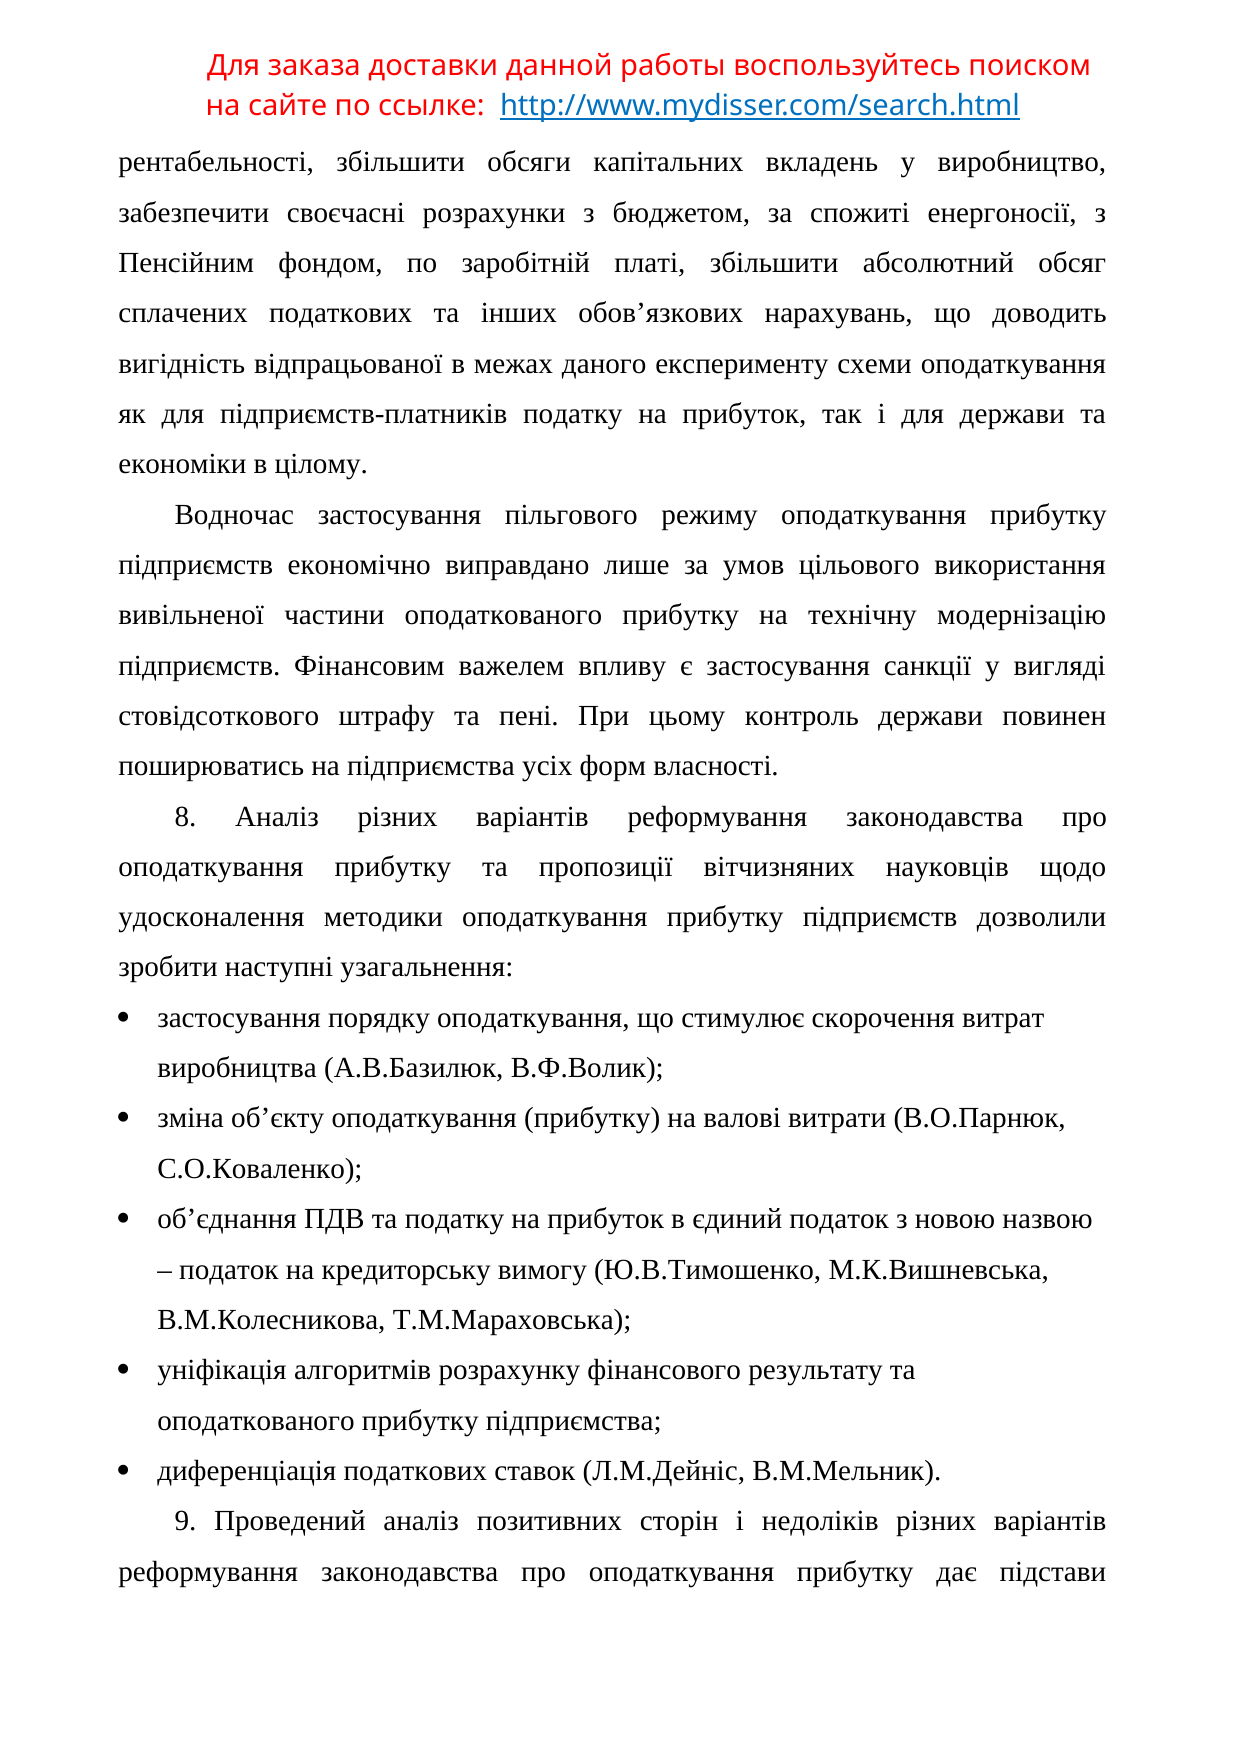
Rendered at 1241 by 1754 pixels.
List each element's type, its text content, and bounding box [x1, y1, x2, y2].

text 8. Аналіз різних варіантів реформування законодавства про оподаткування прибутку та пропозиції вітчизняних науковців щодо удосконалення методики оподаткування прибутку підприємств дозволили зробити наступні узагальнення: [118, 799, 1107, 983]
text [118, 1503, 1107, 1587]
list об’єднання ПДВ та податку на прибуток в єдиний податок з новою назвою – податок на кредиторську вимогу (Ю.В.Тимошенко, М.К.Вишневська, В.М.Колесникова, Т.М.Мараховська); [118, 1201, 1107, 1336]
list застосування порядку оподаткування, що стимулює скорочення витрат виробництва (А.В.Базилюк, В.Ф.Волик); [118, 1000, 1107, 1084]
list уніфікація алгоритмів розрахунку фінансового результату та оподаткованого прибутку підприємства; [118, 1352, 1107, 1436]
list диференціація податкових ставок (Л.М.Дейніс, В.М.Мельник). [118, 1453, 1107, 1487]
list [118, 144, 1107, 480]
list зміна об’єкту оподаткування (прибутку) на валові витрати (В.О.Парнюк, С.О.Коваленко); [118, 1101, 1107, 1184]
list Водночас застосування пільгового режиму оподаткування прибутку підприємств економічно виправдано лише за умов цільового використання вивільненої частини оподаткованого прибутку на технічну модернізацію підприємств. Фінансовим важелем впливу є застосування санкції у вигляді стовідсоткового штрафу та пені. При цьому контроль держави повинен поширюватись на підприємства усіх форм власності. [118, 497, 1107, 782]
